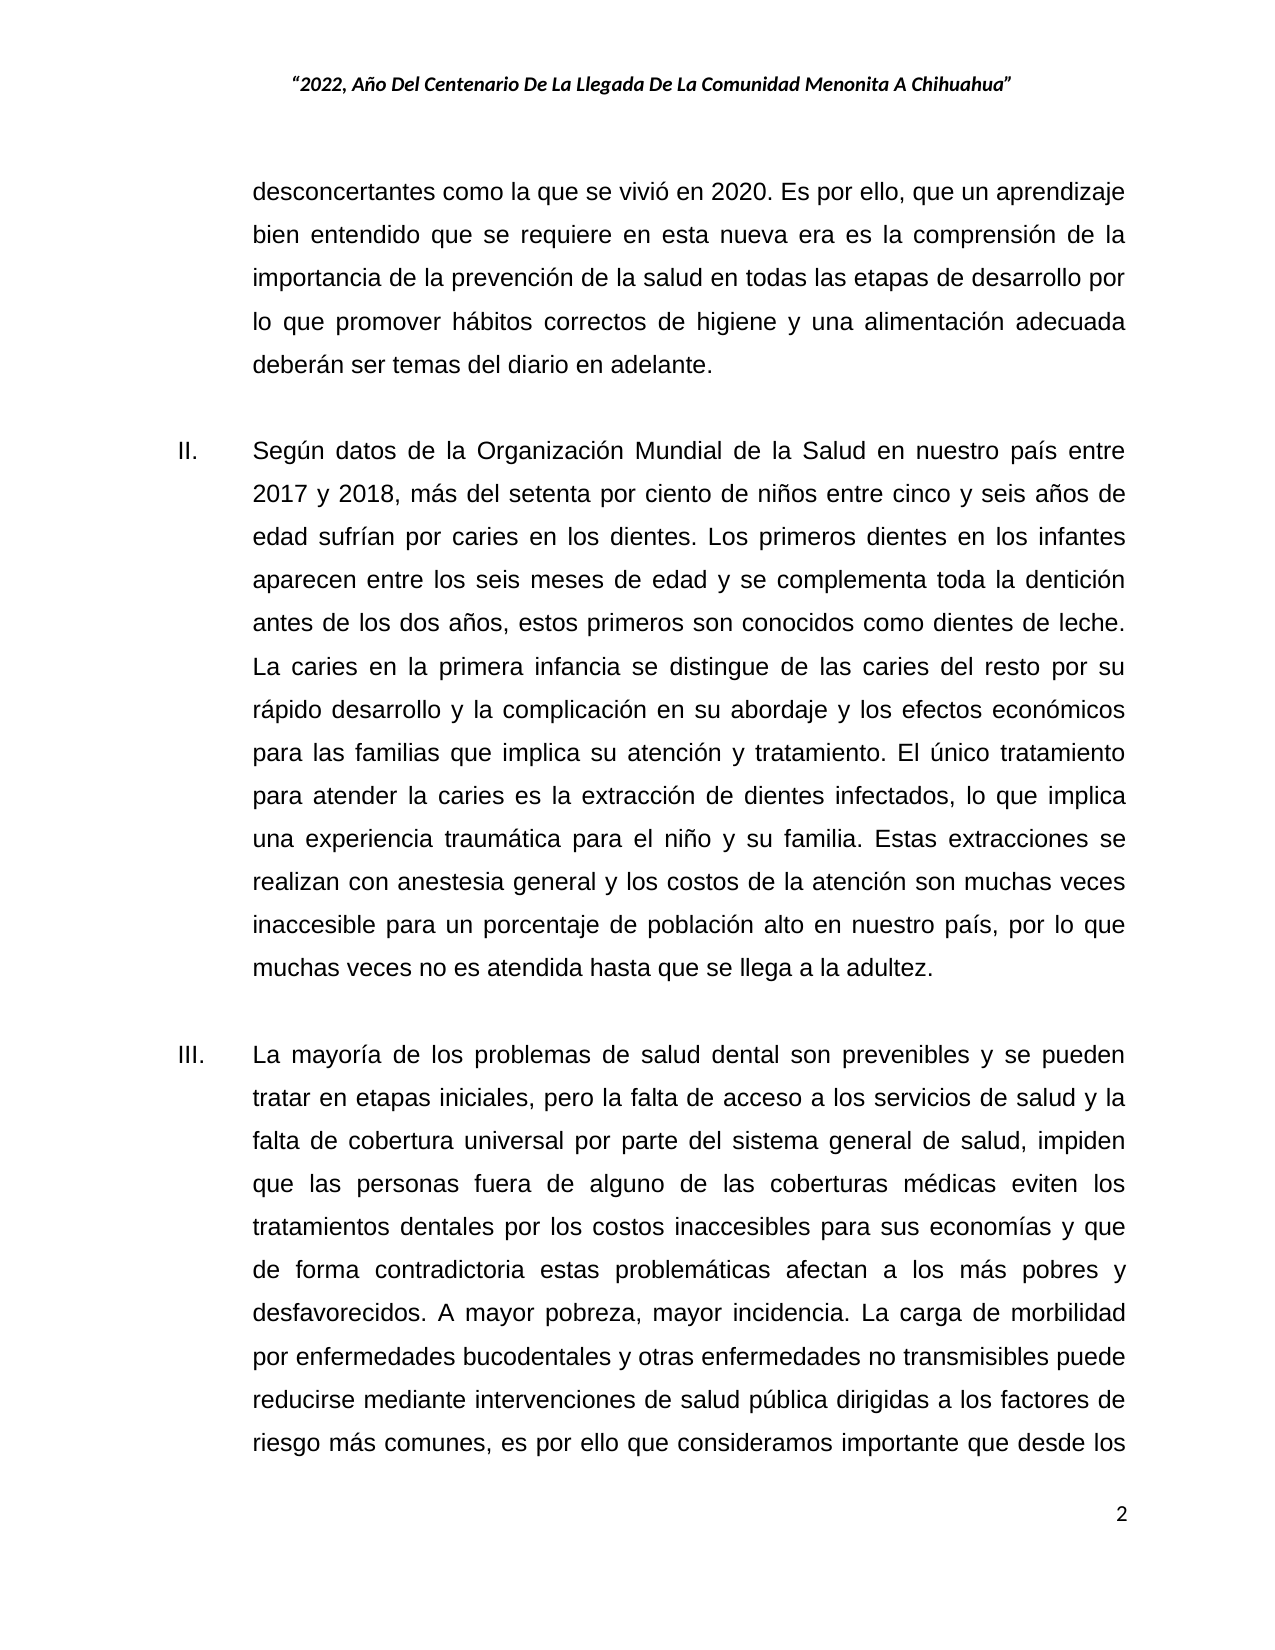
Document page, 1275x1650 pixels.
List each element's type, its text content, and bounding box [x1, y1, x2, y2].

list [177, 177, 1127, 378]
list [177, 1040, 1127, 1457]
list Según datos de la Organización Mundial de la Salud en nuestro país entre 2017 y 2018, más del setenta por ciento de niños entre cinco y seis años de edad sufrían por caries en los dientes. Los primeros dientes en los infantes aparecen entre los seis meses de edad y se complementa toda la dentición antes de los dos años, estos primeros son conocidos como dientes de leche. La caries en la primera infancia se distingue de las caries del resto por su rápido desarrollo y la complicación en su abordaje y los efectos económicos para las familias que implica su atención y tratamiento. El único tratamiento para atender la caries es la extracción de dientes infectados, lo que implica una experiencia traumática para el niño y su familia. Estas extracciones se realizan con anestesia general y los costos de la atención son muchas veces inaccesible para un porcentaje de población alto en nuestro país, por lo que muchas veces no es atendida hasta que se llega a la adultez. [177, 436, 1127, 982]
